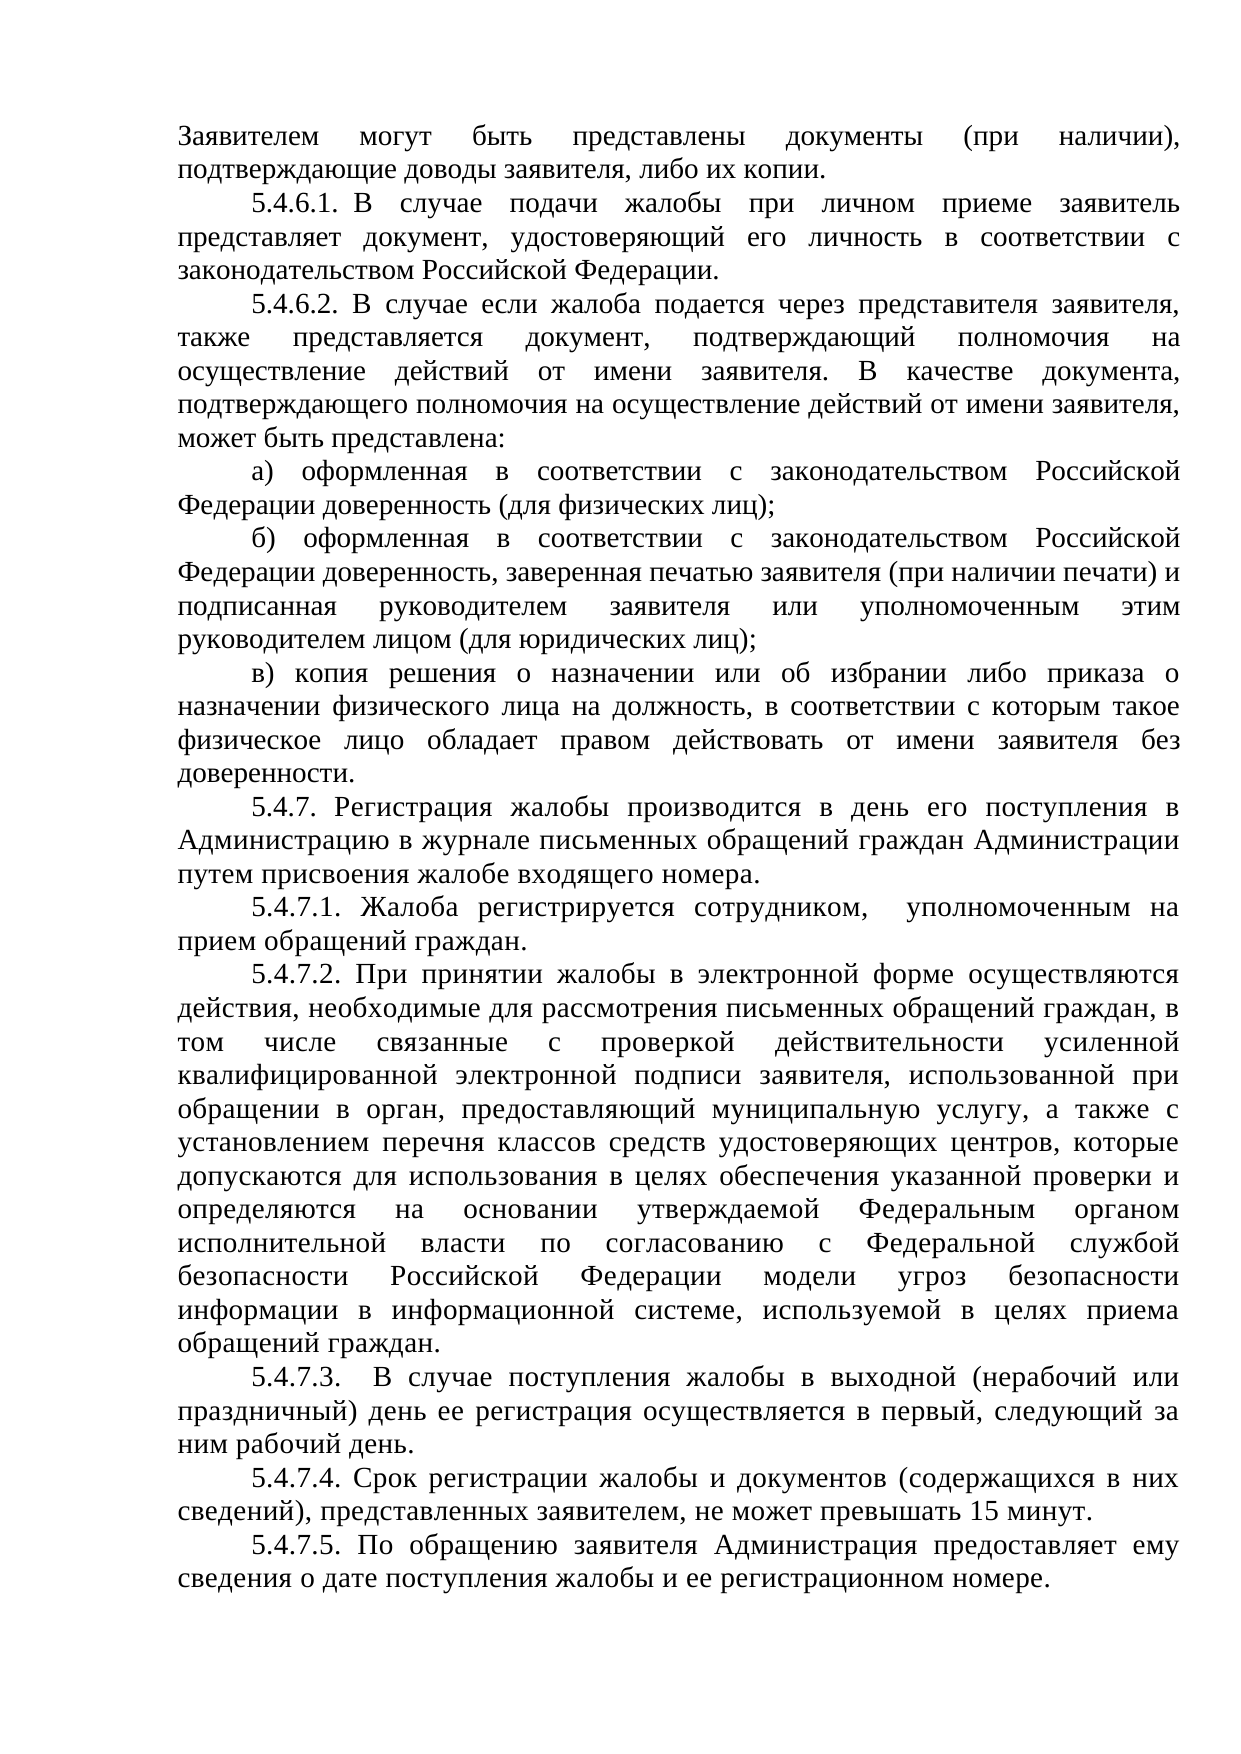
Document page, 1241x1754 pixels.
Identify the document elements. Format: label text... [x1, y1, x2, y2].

text 5.4.7.4. Срок регистрации жалобы и документов (содержащихся в них сведений), представленных заявителем, не может превышать 15 минут. [177, 1460, 1181, 1527]
text 5.4.6.2. В случае если жалоба подается через представителя заявителя, также представляется документ, подтверждающий полномочия на осуществление действий от имени заявителя. В качестве документа, подтверждающего полномочия на осуществление действий от имени заявителя, может быть представлена: [177, 286, 1181, 453]
text 5.4.7.1. Жалоба регистрируется сотрудником, уполномоченным на прием обращений граждан. [177, 889, 1181, 957]
text в) копия решения о назначении или об избрании либо приказа о назначении физического лица на должность, в соответствии с которым такое физическое лицо обладает правом действовать от имени заявителя без доверенности. [177, 655, 1181, 789]
text б) оформленная в соответствии с законодательством Российской Федерации доверенность, заверенная печатью заявителя (при наличии печати) и подписанная руководителем заявителя или уполномоченным этим руководителем лицом (для юридических лиц); [177, 521, 1181, 655]
text 5.4.7.5. По обращению заявителя Администрация предоставляет ему сведения о дате поступления жалобы и ее регистрационном номере. [177, 1527, 1181, 1594]
text 5.4.7.3. В случае поступления жалобы в выходной (нерабочий или праздничный) день ее регистрация осуществляется в первый, следующий за ним рабочий день. [177, 1359, 1181, 1460]
text 5.4.7.2. При принятии жалобы в электронной форме осуществляются действия, необходимые для рассмотрения письменных обращений граждан, в том числе связанные с проверкой действительности усиленной квалифицированной электронной подписи заявителя, использованной при обращении в орган, предоставляющий муниципальную услугу, а также с установлением перечня классов средств удостоверяющих центров, которые допускаются для использования в целях обеспечения указанной проверки и определяются на основании утверждаемой Федеральным органом исполнительной власти по согласованию с Федеральной службой безопасности Российской Федерации модели угроз безопасности информации в информационной системе, используемой в целях приема обращений граждан. [177, 957, 1181, 1359]
text а) оформленная в соответствии с законодательством Российской Федерации доверенность (для физических лиц); [177, 453, 1181, 521]
text 5.4.6.1. В случае подачи жалобы при личном приеме заявитель представляет документ, удостоверяющий его личность в соответствии с законодательством Российской Федерации. [177, 185, 1181, 286]
text 5.4.7. Регистрация жалобы производится в день его поступления в Администрацию в журнале письменных обращений граждан Администрации путем присвоения жалобе входящего номера. [177, 789, 1181, 889]
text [177, 118, 1181, 185]
